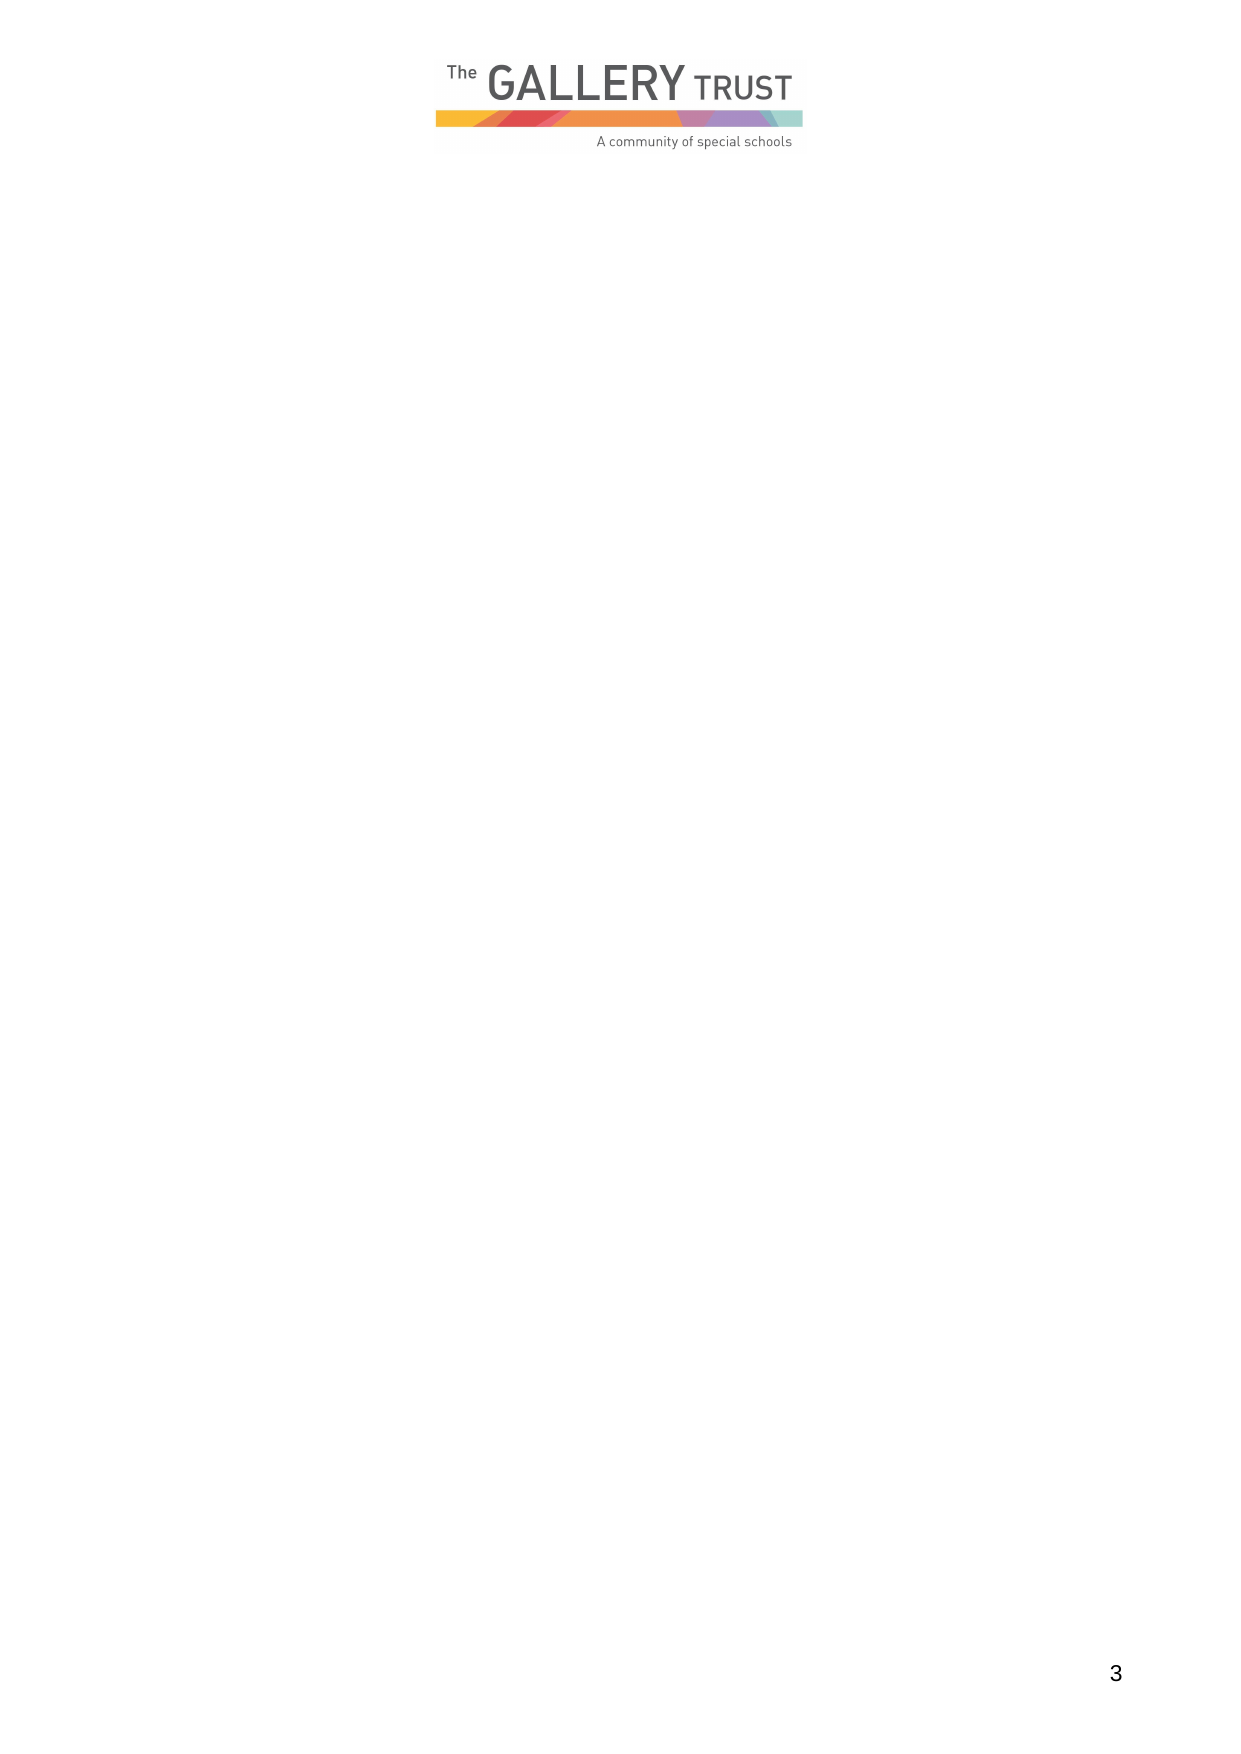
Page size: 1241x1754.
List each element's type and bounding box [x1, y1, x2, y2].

picture [433, 59, 807, 154]
